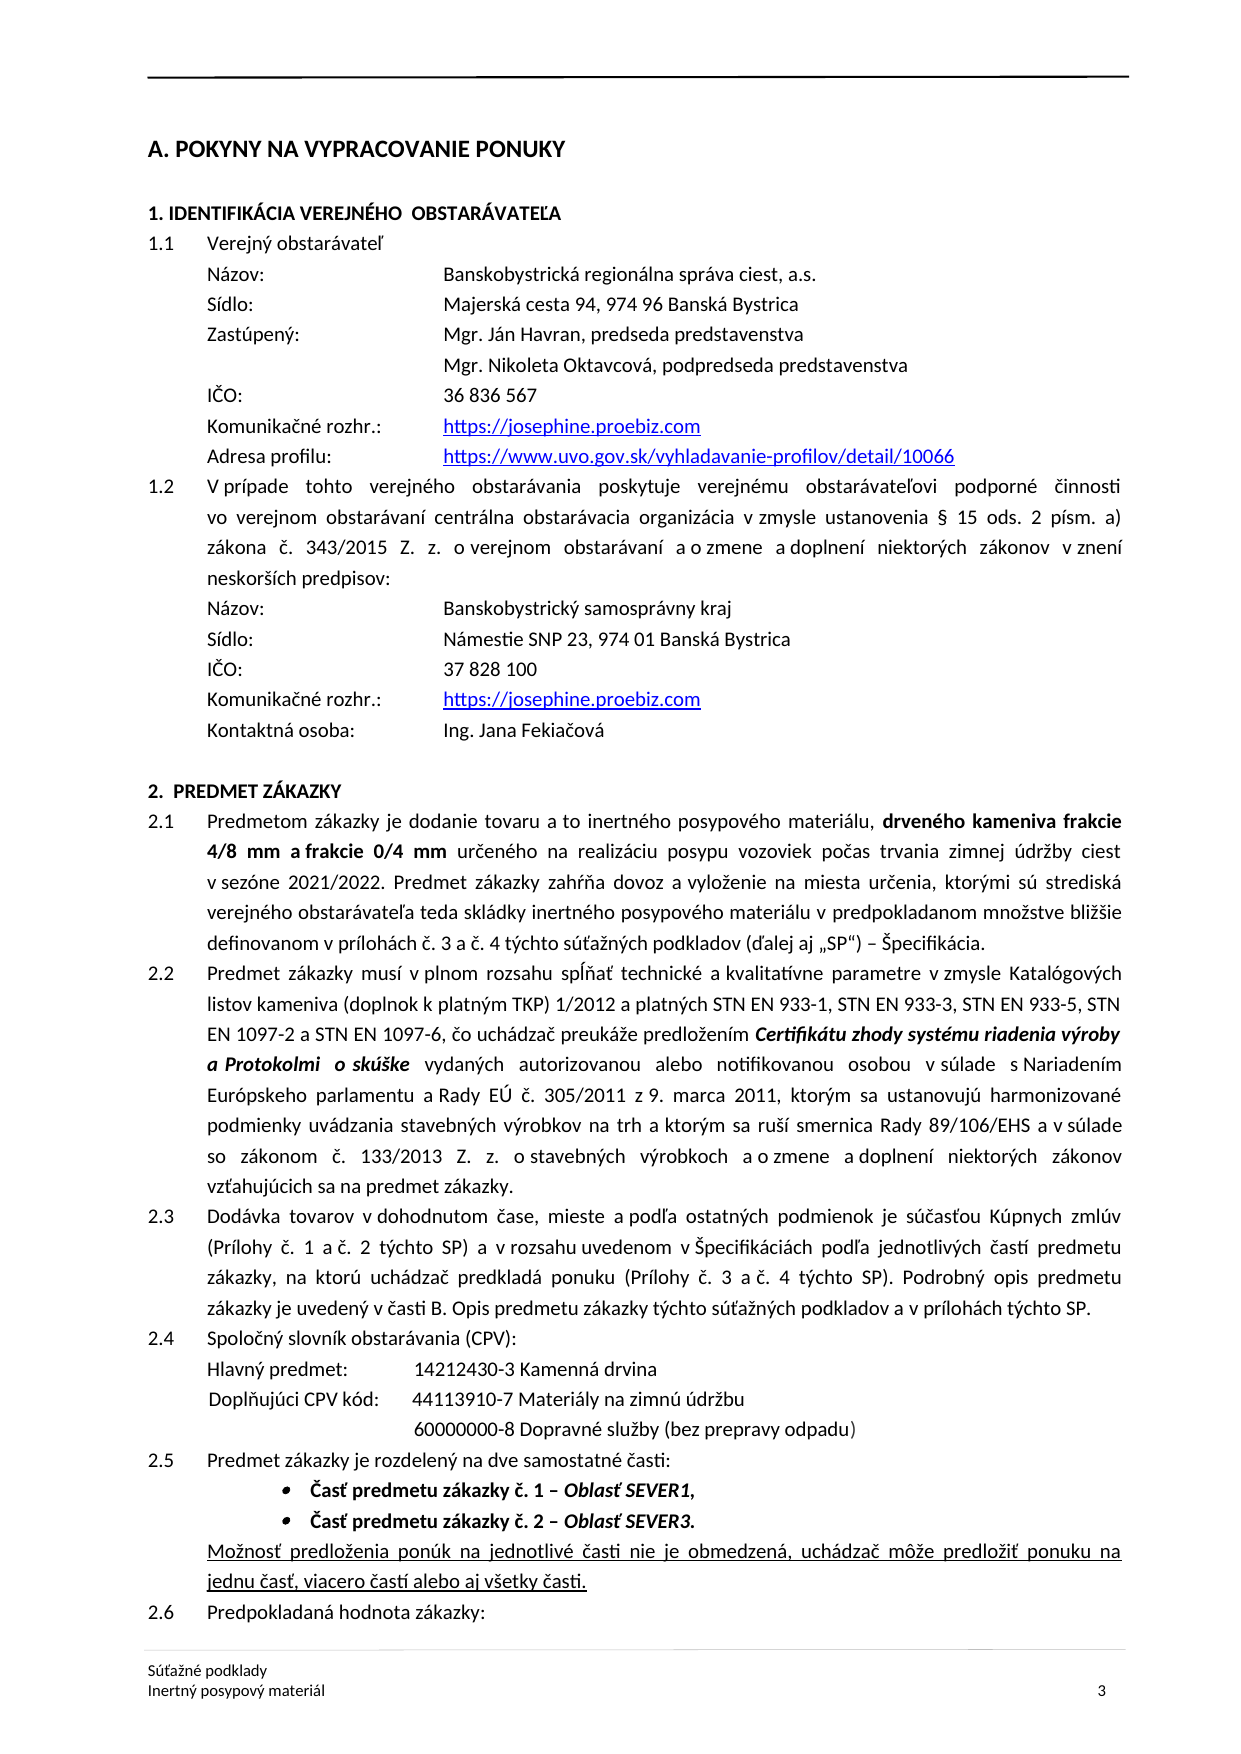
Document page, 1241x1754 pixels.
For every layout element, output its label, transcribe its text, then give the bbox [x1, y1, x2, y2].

list Časť predmetu zákazky č. 1 – Oblasť SEVER1, [281, 1477, 1122, 1503]
text Zastúpený: Mgr. Ján Havran, predseda predstavenstva [207, 322, 1122, 347]
list Časť predmetu zákazky č. 2 – Oblasť SEVER3. [281, 1508, 1122, 1533]
text Názov: Banskobystrický samosprávny kraj [207, 595, 1122, 621]
list Predmet zákazky musí v plnom rozsahu spĺňať technické a kvalitatívne parametre v zmysle Katalógových listov kameniva (doplnok k platným TKP) 1/2012 a platných STN EN 933-1, STN EN 933-3, STN EN 933-5, STN EN 1097-2 a STN EN 1097-6, čo uchádzač preukáže predložením Certifikátu zhody systému riadenia výroby a Protokolmi o skúške vydaných autorizovanou alebo notifikovanou osobou v súlade s Nariadením Európskeho parlamentu a Rady EÚ č. 305/2011 z 9. marca 2011, ktorým sa ustanovujú harmonizované podmienky uvádzania stavebných výrobkov na trh a ktorým sa ruší smernica Rady 89/106/EHS a v súlade so zákonom č. 133/2013 Z. z. o stavebných výrobkoch a o zmene a doplnení niektorých zákonov vzťahujúcich sa na predmet zákazky. [148, 960, 1122, 1199]
list Možnosť predloženia ponúk na jednotlivé časti nie je obmedzená, uchádzač môže predložiť ponuku na jednu časť, viacero častí alebo aj všetky časti. [207, 1538, 1122, 1560]
text Sídlo: Majerská cesta 94, 974 96 Banská Bystrica [207, 291, 1122, 317]
text Kontaktná osoba: Ing. Jana Fekiačová [207, 717, 1122, 742]
list Predpokladaná hodnota zákazky: [148, 1599, 1122, 1624]
text 60000000-8 Dopravné služby (bez prepravy odpadu) [207, 1417, 1122, 1442]
list Predmetom zákazky je dodanie tovaru a to inertného posypového materiálu, drveného kameniva frakcie 4/8 mm a frakcie 0/4 mm určeného na realizáciu posypu vozoviek počas trvania zimnej údržby ciest v sezóne 2021/2022. Predmet zákazky zahŕňa dovoz a vyloženie na miesta určenia, ktorými sú strediská verejného obstarávateľa teda skládky inertného posypového materiálu v predpokladanom množstve bližšie definovanom v prílohách č. 3 a č. 4 týchto súťažných podkladov (ďalej aj „SP“) – Špecifikácia. [148, 808, 1122, 955]
text Sídlo: Námestie SNP 23, 974 01 Banská Bystrica [207, 626, 1122, 651]
list Verejný obstarávateľ [148, 230, 1122, 256]
text Adresa profilu: https://www.uvo.gov.sk/vyhladavanie-profilov/detail/10066 [207, 443, 1122, 469]
list Možnosť predloženia ponúk na jednotlivé časti nie je obmedzená, uchádzač môže predložiť ponuku na jednu časť, viacero častí alebo aj všetky časti. [207, 1561, 1122, 1594]
text IČO: 36 836 567 [207, 382, 1122, 408]
text Komunikačné rozhr.: https://josephine.proebiz.com [207, 413, 1122, 438]
list Spoločný slovník obstarávania (CPV): [148, 1325, 1122, 1351]
text 2. PREDMET ZÁKAZKY [148, 778, 1122, 803]
text Hlavný predmet: 14212430-3 Kamenná drvina [207, 1356, 1122, 1381]
list Predmet zákazky je rozdelený na dve samostatné časti: [148, 1447, 1122, 1472]
list V prípade tohto verejného obstarávania poskytuje verejnému obstarávateľovi podporné činnosti vo verejnom obstarávaní centrálna obstarávacia organizácia v zmysle ustanovenia § 15 ods. 2 písm. a) zákona č. 343/2015 Z. z. o verejnom obstarávaní a o zmene a doplnení niektorých zákonov v znení neskorších predpisov: [148, 474, 1122, 590]
text 1. IDENTIFIKÁCIA VEREJNÉHO OBSTARÁVATEĽA [148, 200, 1122, 225]
text Komunikačné rozhr.: https://josephine.proebiz.com [207, 687, 1122, 712]
text A. POKYNY NA VYPRACOVANIE PONUKY [148, 133, 1122, 163]
text Doplňujúci CPV kód: 44113910-7 Materiály na zimnú údržbu [185, 1386, 1122, 1412]
text Mgr. Nikoleta Oktavcová, podpredseda predstavenstva [369, 352, 1122, 377]
list Dodávka tovarov v dohodnutom čase, mieste a podľa ostatných podmienok je súčasťou Kúpnych zmlúv (Prílohy č. 1 a č. 2 týchto SP) a v rozsahu uvedenom v Špecifikáciách podľa jednotlivých častí predmetu zákazky, na ktorú uchádzač predkladá ponuku (Prílohy č. 3 a č. 4 týchto SP). Podrobný opis predmetu zákazky je uvedený v časti B. Opis predmetu zákazky týchto súťažných podkladov a v prílohách týchto SP. [148, 1204, 1122, 1320]
text IČO: 37 828 100 [207, 656, 1122, 682]
text Názov: Banskobystrická regionálna správa ciest, a.s. [207, 261, 1122, 286]
